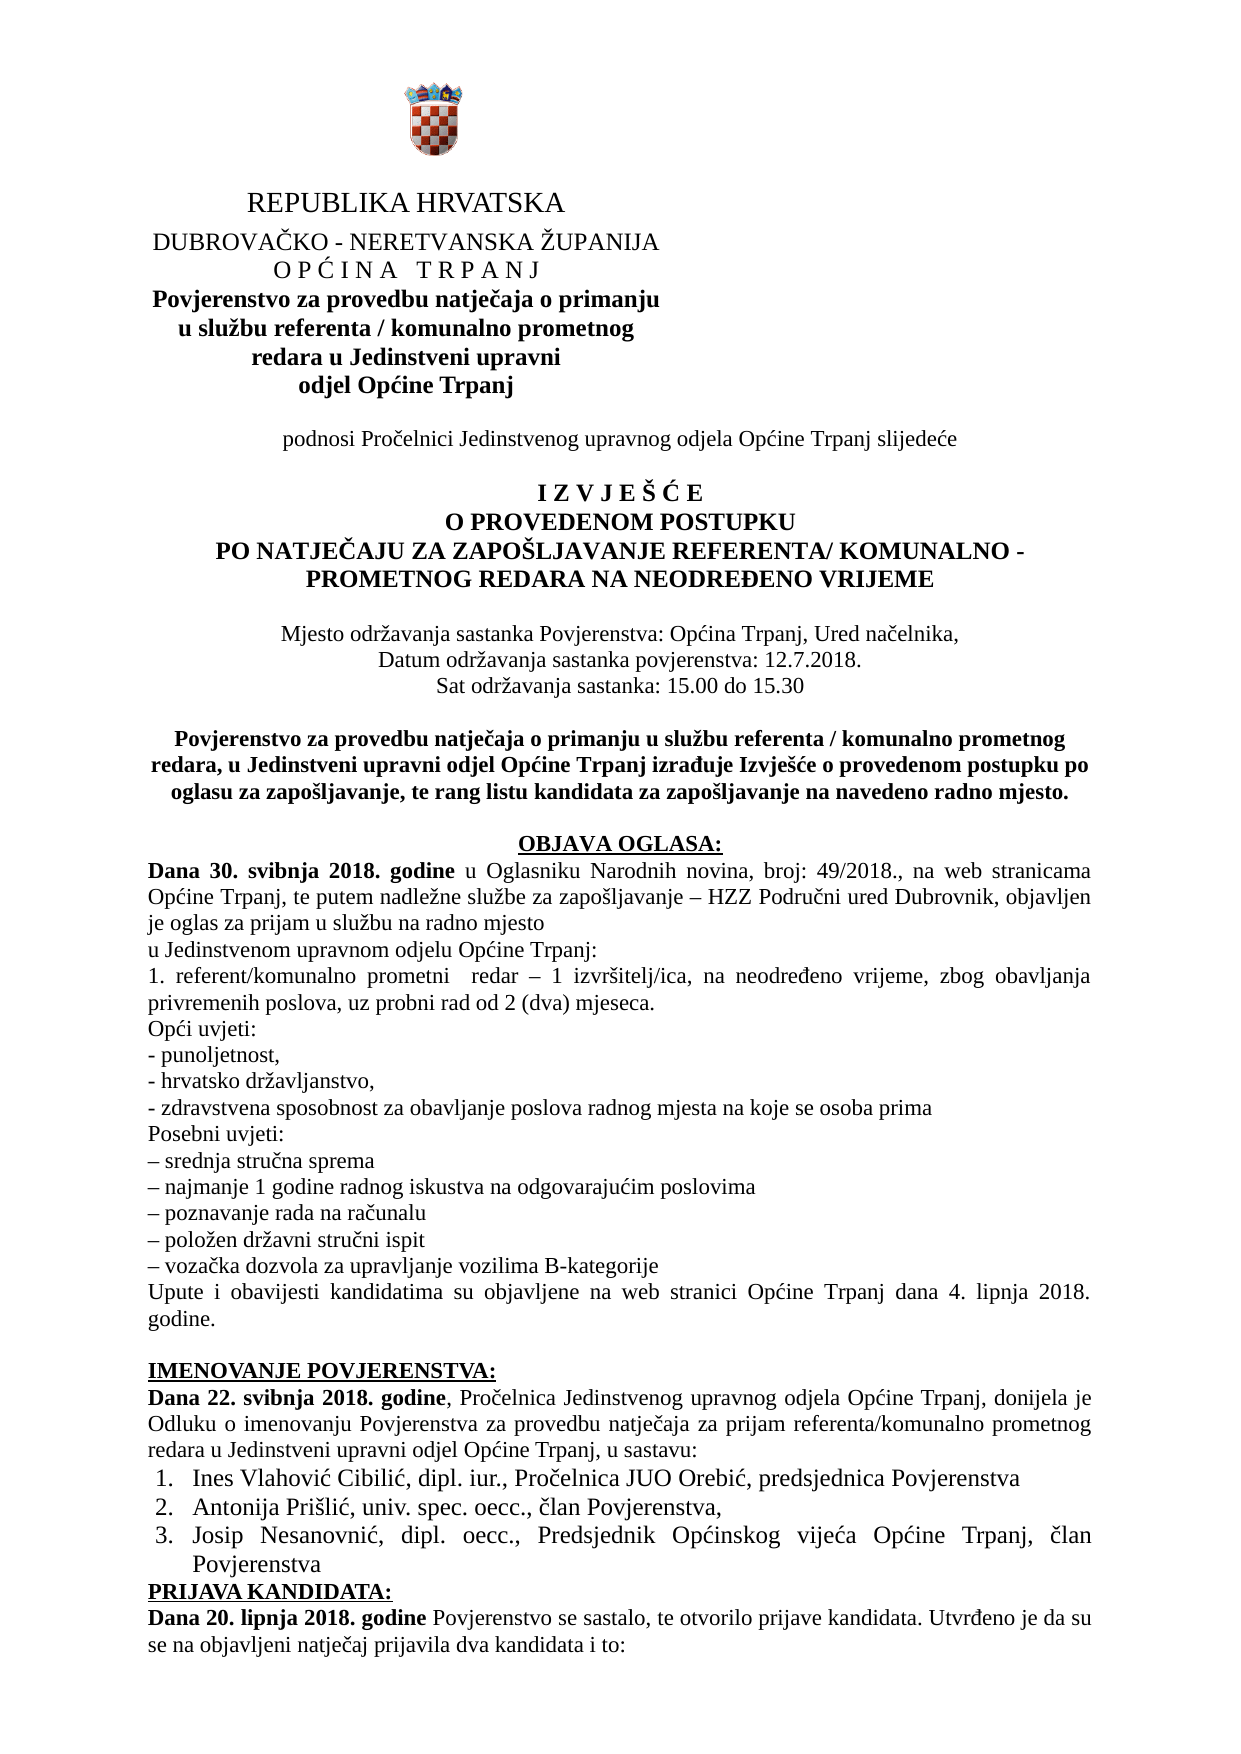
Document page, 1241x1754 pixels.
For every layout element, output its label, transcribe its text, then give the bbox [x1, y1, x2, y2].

text – vozačka dozvola za upravljanje vozilima B-kategorije [148, 1252, 1093, 1278]
text Dana 22. svibnja 2018. godine, Pročelnica Jedinstvenog upravnog odjela Općine Trpanj, donijela je Odluku o imenovanju Povjerenstva za provedbu natječaja za prijam referenta/komunalno prometnog redara u Jedinstveni upravni odjel Općine Trpanj, u sastavu: [148, 1384, 1093, 1463]
text O PROVEDENOM POSTUPKU [148, 507, 1093, 536]
text Opći uvjeti: [148, 1015, 1093, 1041]
text - punoljetnost, [148, 1041, 1093, 1068]
text - zdravstvena sposobnost za obavljanje poslova radnog mjesta na koje se osoba prima [148, 1094, 1093, 1120]
text Dana 30. svibnja 2018. godine u Oglasniku Narodnih novina, broj: 49/2018., na web stranicama Općine Trpanj, te putem nadležne službe za zapošljavanje – HZZ Područni ured Dubrovnik, objavljen je oglas za prijam u službu na radno mjesto [148, 857, 1093, 936]
text 1. referent/komunalno prometni redar – 1 izvršitelj/ica, na neodređeno vrijeme, zbog obavljanja privremenih poslova, uz probni rad od 2 (dva) mjeseca. [148, 962, 1093, 1015]
text OBJAVA OGLASA: [148, 830, 1093, 857]
text PO NATJEČAJU ZA ZAPOŠLJAVANJE REFERENTA/ KOMUNALNO -PROMETNOG REDARA NA NEODREĐENO VRIJEME [148, 536, 1093, 593]
list Antonija Prišlić, univ. spec. oecc., član Povjerenstva, [155, 1492, 1093, 1520]
text IMENOVANJE POVJERENSTVA: [148, 1357, 1093, 1384]
text Sat održavanja sastanka: 15.00 do 15.30 [148, 672, 1093, 699]
text – položen državni stručni ispit [148, 1226, 1093, 1252]
text - hrvatsko državljanstvo, [148, 1068, 1093, 1094]
list Ines Vlahović Cibilić, dipl. iur., Pročelnica JUO Orebić, predsjednica Povjerenstva [155, 1463, 1093, 1492]
text podnosi Pročelnici Jedinstvenog upravnog odjela Općine Trpanj slijedeće [148, 426, 1093, 452]
text I Z V J E Š Ć E [148, 478, 1093, 507]
text Posebni uvjeti: [148, 1120, 1093, 1147]
text DUBROVAČKO - NERETVANSKA ŽUPANIJA [148, 227, 664, 255]
text O P Ć I N A T R P A N J [148, 255, 664, 284]
text Povjerenstvo za provedbu natječaja o primanju u službu referenta / komunalno prometnog redara u Jedinstveni upravni [148, 284, 664, 370]
list Josip Nesanovnić, dipl. oecc., Predsjednik Općinskog vijeća Općine Trpanj, član Povjerenstva [155, 1520, 1093, 1578]
text REPUBLIKA HRVATSKA [148, 185, 664, 219]
text Mjesto održavanja sastanka Povjerenstva: Općina Trpanj, Ured načelnika, [148, 619, 1093, 646]
text Povjerenstvo za provedbu natječaja o primanju u službu referenta / komunalno prometnog redara, u Jedinstveni upravni odjel Općine Trpanj izrađuje Izvješće o provedenom postupku po oglasu za zapošljavanje, te rang listu kandidata za zapošljavanje na navedeno radno mjesto. [148, 725, 1093, 804]
text Upute i obavijesti kandidatima su objavljene na web stranici Općine Trpanj dana 4. lipnja 2018. godine. [148, 1278, 1093, 1331]
text – poznavanje rada na računalu [148, 1199, 1093, 1226]
text – najmanje 1 godine radnog iskustva na odgovarajućim poslovima [148, 1173, 1093, 1199]
text – srednja stručna sprema [148, 1147, 1093, 1173]
text Dana 20. lipnja 2018. godine Povjerenstvo se sastalo, te otvorilo prijave kandidata. Utvrđeno je da su se na objavljeni natječaj prijavila dva kandidata i to: [148, 1604, 1093, 1657]
text Datum održavanja sastanka povjerenstva: 12.7.2018. [148, 646, 1093, 672]
text u Jedinstvenom upravnom odjelu Općine Trpanj: [148, 936, 1093, 962]
picture [404, 82, 463, 156]
text odjel Općine Trpanj [148, 370, 664, 399]
text PRIJAVA KANDIDATA: [148, 1578, 1093, 1604]
